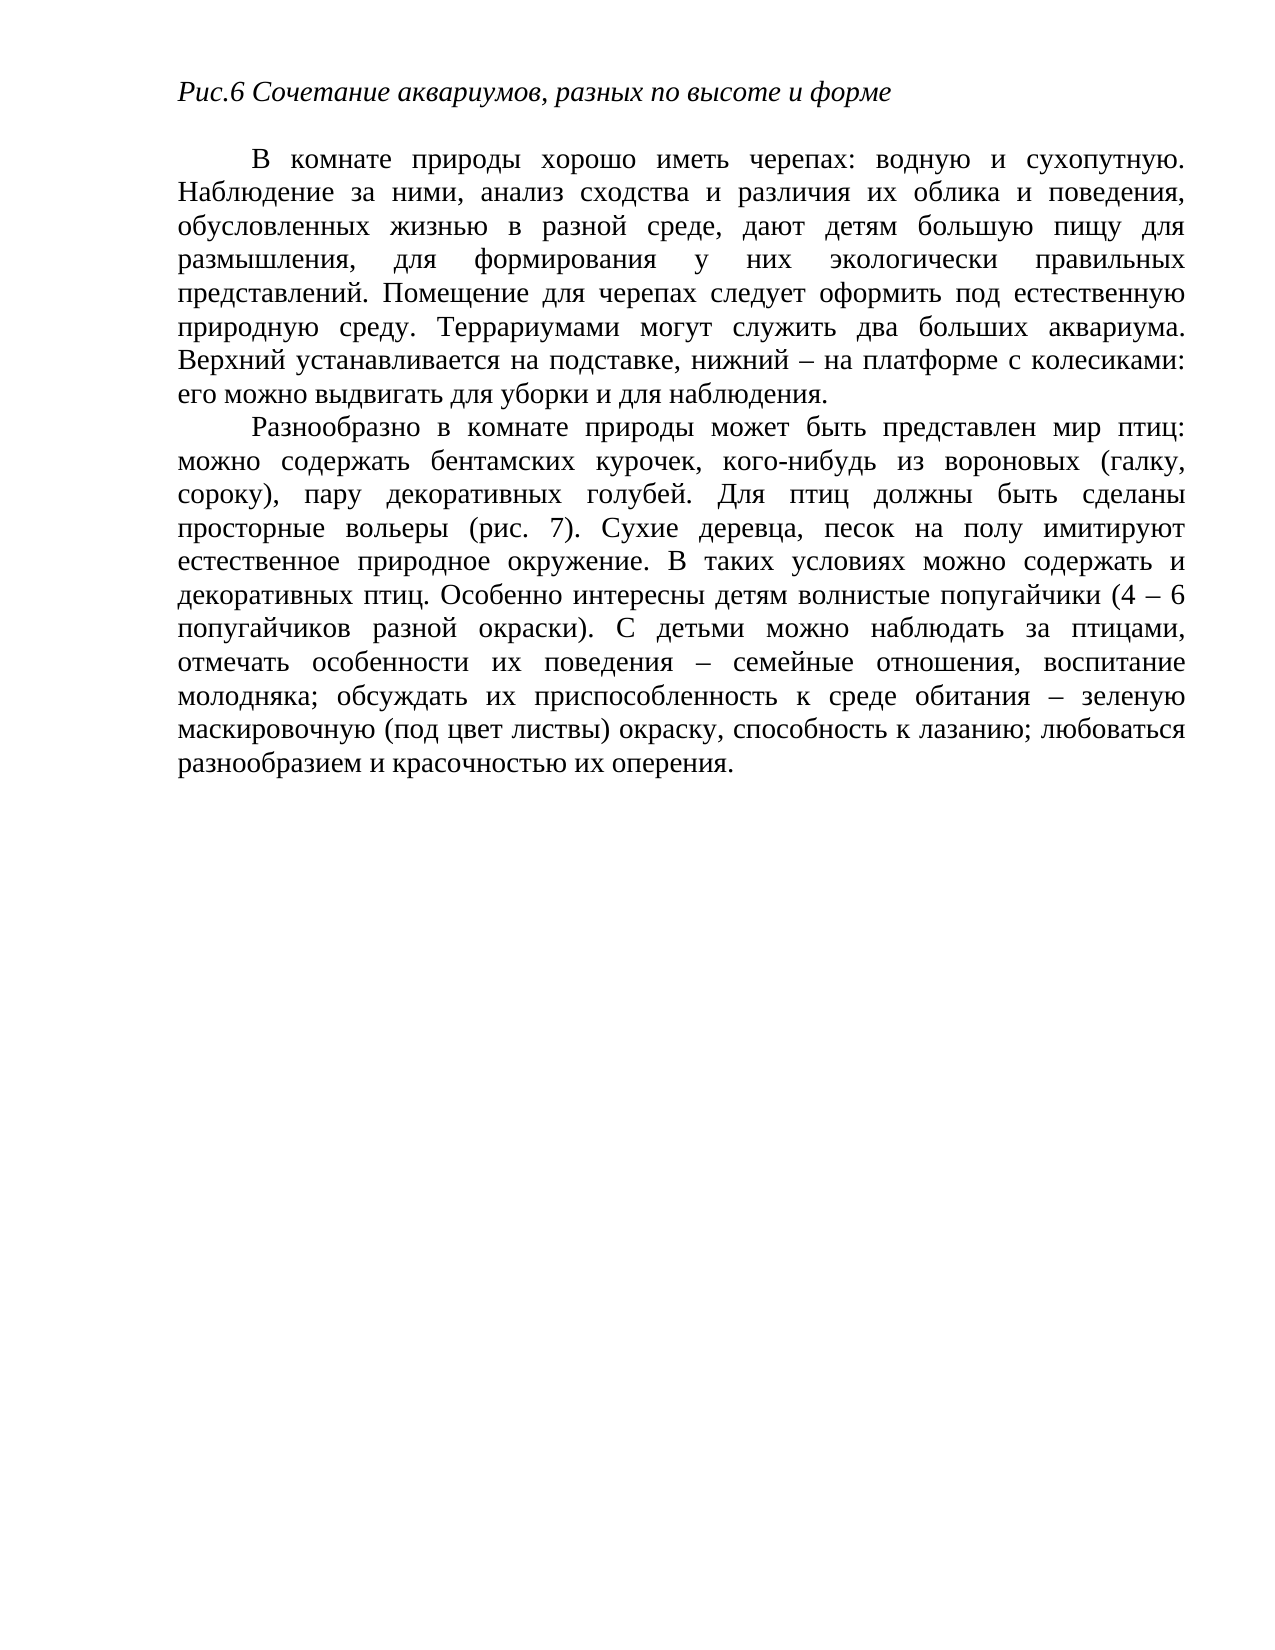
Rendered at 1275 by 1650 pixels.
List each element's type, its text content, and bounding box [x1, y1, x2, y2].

text Разнообразно в комнате природы может быть представлен мир птиц: можно содержать бентамских курочек, кого-нибудь из вороновых (галку, сороку), пару декоративных голубей. Для птиц должны быть сделаны просторные вольеры (рис. 7). Сухие деревца, песок на полу имитируют естественное природное окружение. В таких условиях можно содержать и декоративных птиц. Особенно интересны детям волнистые попугайчики (4 – 6 попугайчиков разной окраски). С детьми можно наблюдать за птицами, отмечать особенности их поведения – семейные отношения, воспитание молодняка; обсуждать их приспособленность к среде обитания – зеленую маскировочную (под цвет листвы) окраску, способность к лазанию; любоваться разнообразием и красочностью их оперения. [177, 409, 1186, 778]
text Рис.6 Сочетание аквариумов, разных по высоте и форме [177, 74, 1186, 107]
text В комнате природы хорошо иметь черепах: водную и сухопутную. Наблюдение за ними, анализ сходства и различия их облика и поведения, обусловленных жизнью в разной среде, дают детям большую пищу для размышления, для формирования у них экологически правильных представлений. Помещение для черепах следует оформить под естественную природную среду. Террариумами могут служить два больших аквариума. Верхний устанавливается на подставке, нижний – на платформе с колесиками: его можно выдвигать для уборки и для наблюдения. [177, 141, 1186, 409]
